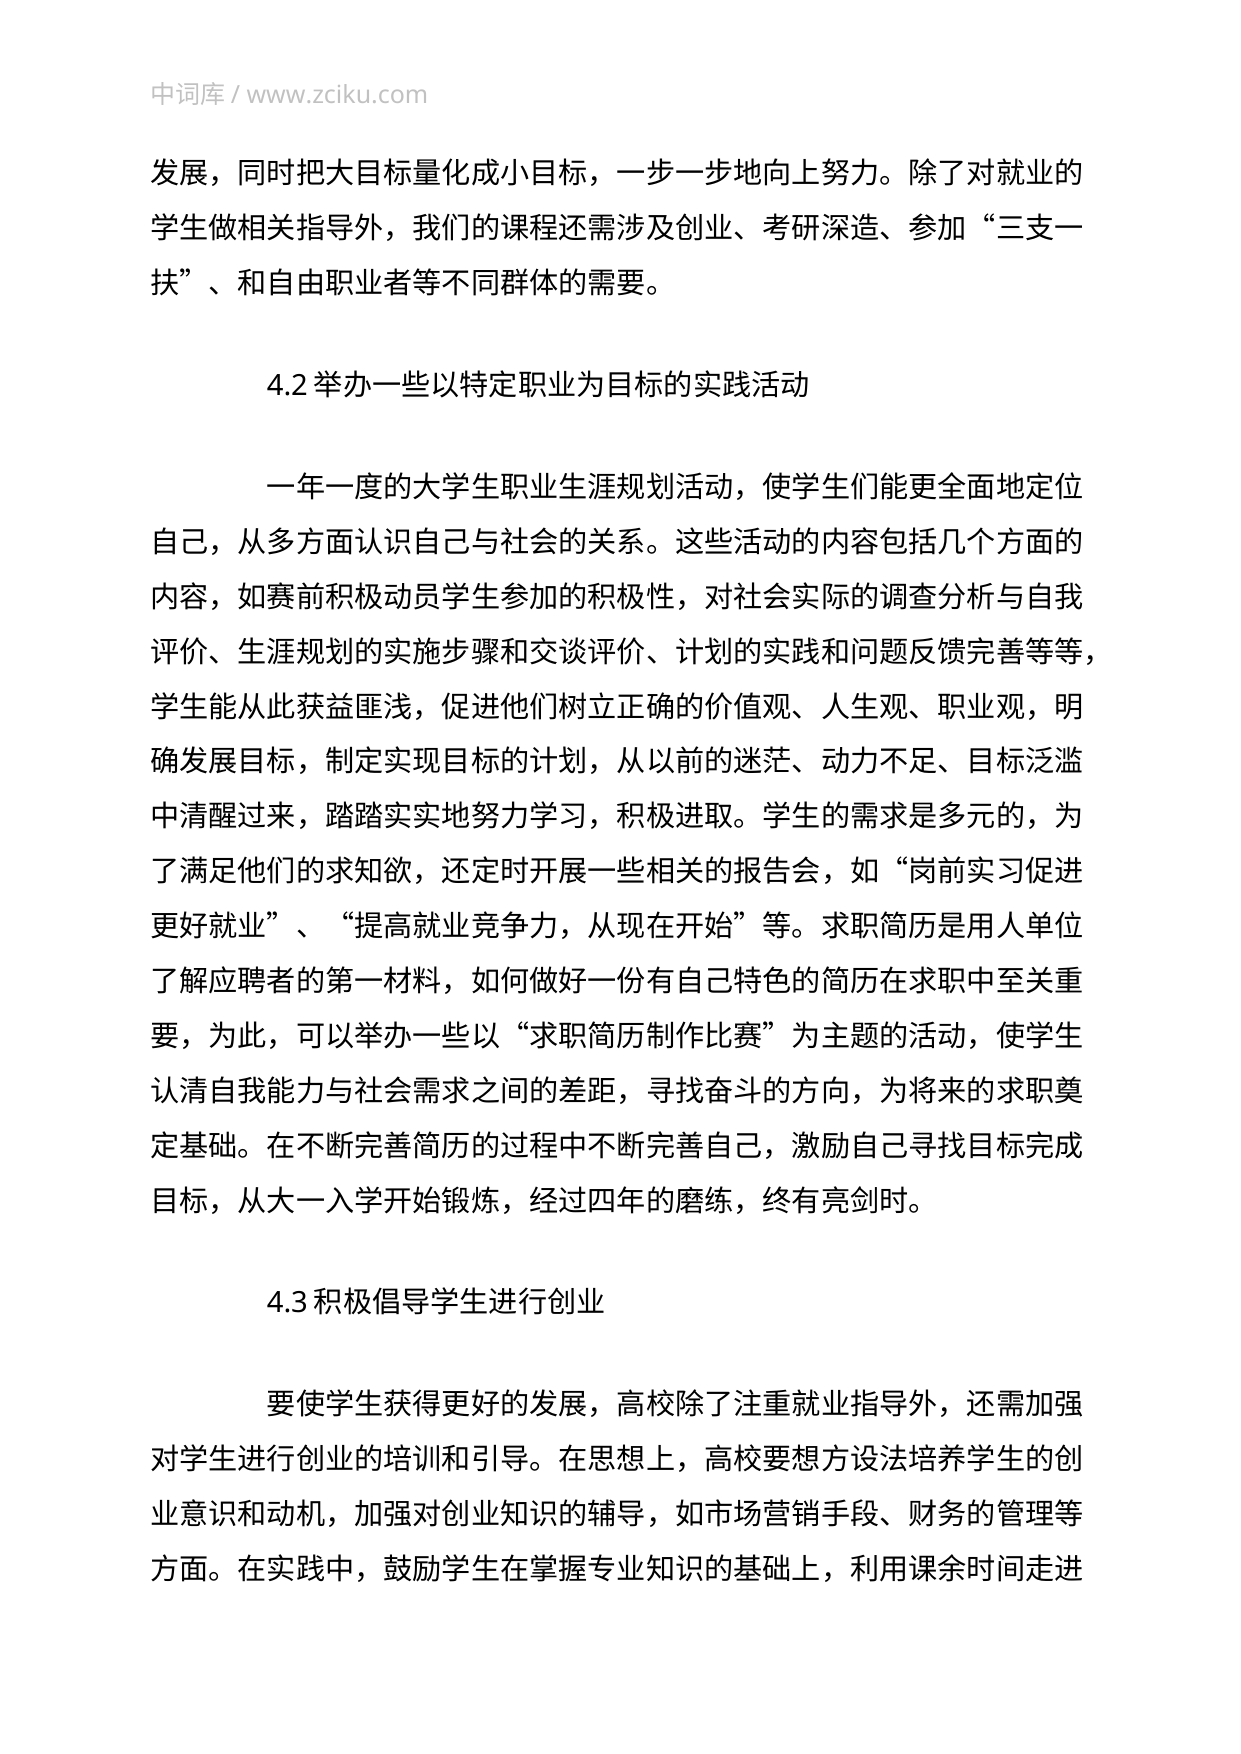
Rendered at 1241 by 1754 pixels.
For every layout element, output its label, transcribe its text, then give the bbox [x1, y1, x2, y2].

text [150, 150, 1090, 302]
text 4.3积极倡导学生进行创业 [150, 1279, 1090, 1321]
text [150, 1381, 1090, 1588]
text 4.2举办一些以特定职业为目标的实践活动 [150, 362, 1090, 404]
text 一年一度的大学生职业生涯规划活动，使学生们能更全面地定位自己，从多方面认识自己与社会的关系。这些活动的内容包括几个方面的内容，如赛前积极动员学生参加的积极性，对社会实际的调查分析与自我评价、生涯规划的实施步骤和交谈评价、计划的实践和问题反馈完善等等，学生能从此获益匪浅，促进他们树立正确的价值观、人生观、职业观，明确发展目标，制定实现目标的计划，从以前的迷茫、动力不足、目标泛滥中清醒过来，踏踏实实地努力学习，积极进取。学生的需求是多元的，为了满足他们的求知欲，还定时开展一些相关的报告会，如“岗前实习促进更好就业”、“提高就业竞争力，从现在开始”等。求职简历是用人单位了解应聘者的第一材料，如何做好一份有自己特色的简历在求职中至关重要，为此，可以举办一些以“求职简历制作比赛”为主题的活动，使学生认清自我能力与社会需求之间的差距，寻找奋斗的方向，为将来的求职奠定基础。在不断完善简历的过程中不断完善自己，激励自己寻找目标完成目标，从大一入学开始锻炼，经过四年的磨练，终有亮剑时。 [150, 463, 1090, 1219]
